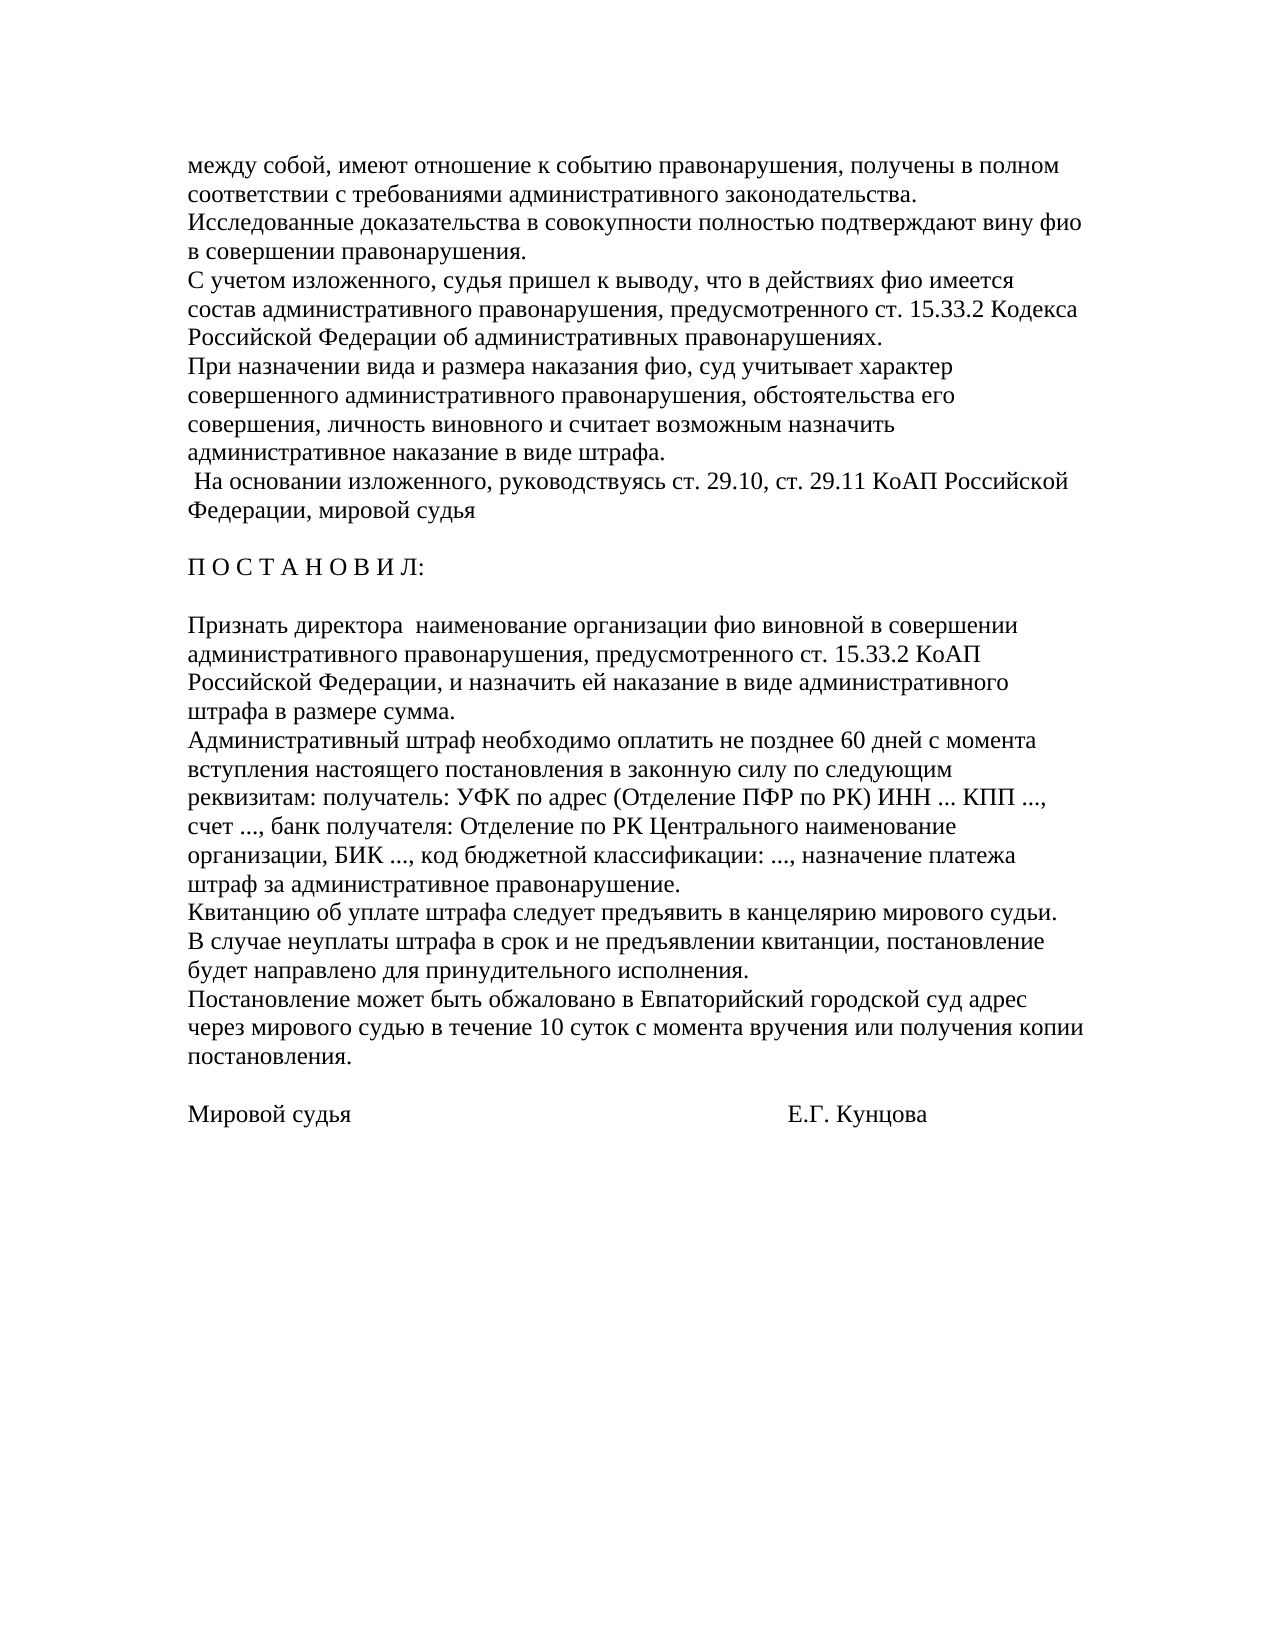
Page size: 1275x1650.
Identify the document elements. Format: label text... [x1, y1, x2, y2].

text При назначении вида и размера наказания фио, суд учитывает характер совершенного административного правонарушения, обстоятельства его совершения, личность виновного и считает возможным назначить административное наказание в виде штрафа. [187, 351, 1087, 466]
text На основании изложенного, руководствуясь ст. 29.10, ст. 29.11 КоАП Российской Федерации, мировой судья [187, 466, 1087, 524]
text С учетом изложенного, судья пришел к выводу, что в действиях фио имеется состав административного правонарушения, предусмотренного ст. 15.33.2 Кодекса Российской Федерации об административных правонарушениях. [187, 265, 1087, 351]
text Мировой судья Е.Г. Кунцова [187, 1099, 1087, 1127]
text Признать директора наименование организации фио виновной в совершении административного правонарушения, предусмотренного ст. 15.33.2 КоАП Российской Федерации, и назначить ей наказание в виде административного штрафа в размере сумма. [187, 610, 1087, 725]
text П О С Т А Н О В И Л: [187, 552, 1087, 581]
text В случае неуплаты штрафа в срок и не предъявлении квитанции, постановление будет направлено для принудительного исполнения. [187, 926, 1087, 984]
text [187, 150, 1087, 265]
text Административный штраф необходимо оплатить не позднее 60 дней с момента вступления настоящего постановления в законную силу по следующим реквизитам: получатель: УФК по адрес (Отделение ПФР по РК) ИНН ... КПП ..., счет ..., банк получателя: Отделение по РК Центрального наименование организации, БИК ..., код бюджетной классификации: ..., назначение платежа штраф за административное правонарушение. [187, 725, 1087, 897]
text Квитанцию об уплате штрафа следует предъявить в канцелярию мирового судьи. [187, 897, 1087, 926]
text Постановление может быть обжаловано в Евпаторийский городской суд адрес через мирового судью в течение 10 суток с момента вручения или получения копии постановления. [187, 984, 1087, 1070]
